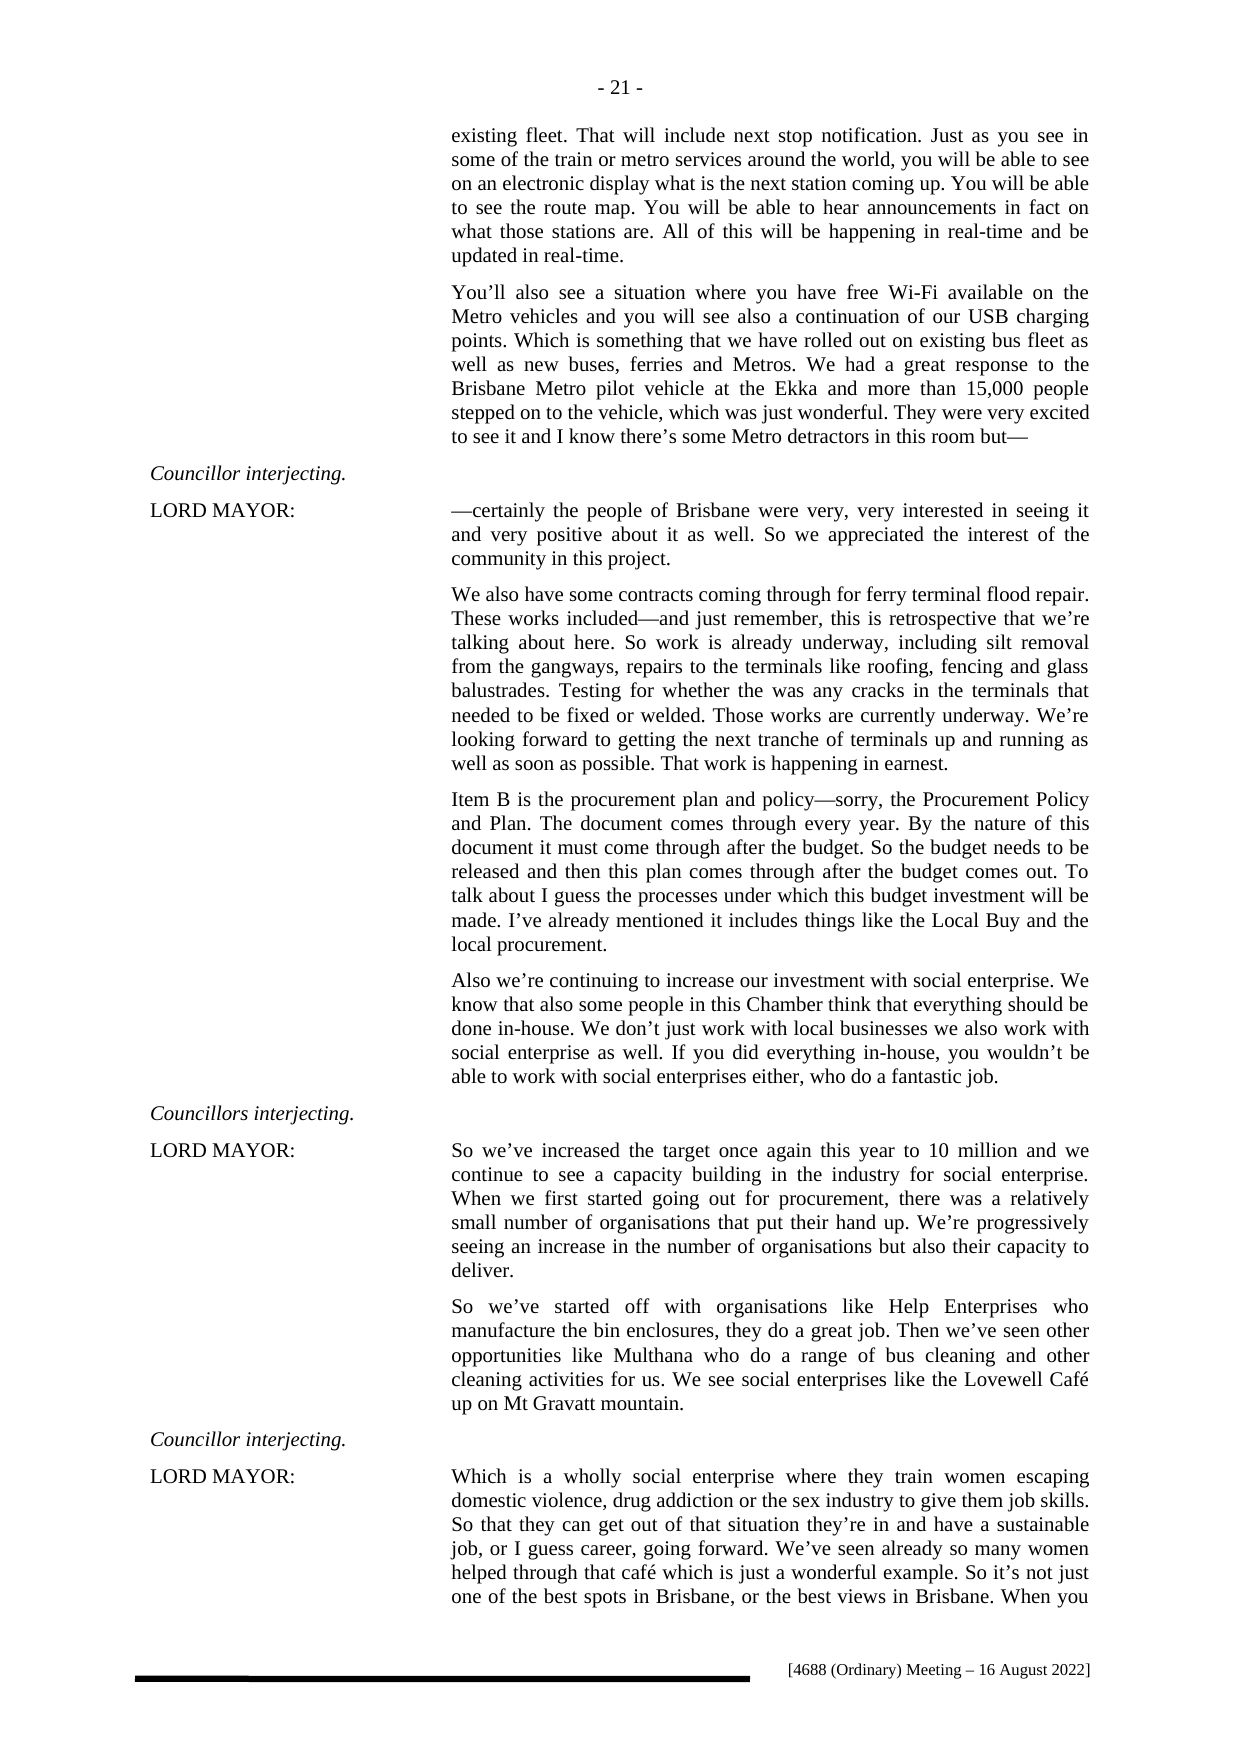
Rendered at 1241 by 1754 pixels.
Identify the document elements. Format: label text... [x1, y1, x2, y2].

text LORD MAYOR: So we’ve increased the target once again this year to 10 million and we continue to see a capacity building in the industry for social enterprise. When we first started going out for procurement, there was a relatively small number of organisations that put their hand up. We’re progressively seeing an increase in the number of organisations but also their capacity to deliver. [150, 1137, 1090, 1282]
text You’ll also see a situation where you have free Wi-Fi available on the Metro vehicles and you will see also a continuation of our USB charging points. Which is something that we have rolled out on existing bus fleet as well as new buses, ferries and Metros. We had a great response to the Brisbane Metro pilot vehicle at the Ekka and more than 15,000 people stepped on to the vehicle, which was just wonderful. They were very excited to see it and I know there’s some Metro detractors in this room but— [150, 280, 1090, 448]
text LORD MAYOR: —certainly the people of Brisbane were very, very interested in seeing it and very positive about it as well. So we appreciated the interest of the community in this project. [150, 497, 1090, 570]
text We also have some contracts coming through for ferry terminal flood repair. These works included—and just remember, this is retrospective that we’re talking about here. So work is already underway, including silt removal from the gangways, repairs to the terminals like roofing, fencing and glass balustrades. Testing for whether the was any cracks in the terminals that needed to be fixed or welded. Those works are currently underway. We’re looking forward to getting the next tranche of terminals up and running as well as soon as possible. That work is happening in earnest. [150, 582, 1090, 775]
text Councillor interjecting. [150, 461, 1090, 485]
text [150, 123, 1090, 267]
text Also we’re continuing to increase our investment with social enterprise. We know that also some people in this Chamber think that everything should be done in-house. We don’t just work with local businesses we also work with social enterprise as well. If you did everything in-house, you wouldn’t be able to work with social enterprises either, who do a fantastic job. [150, 968, 1090, 1088]
text Councillor interjecting. [150, 1427, 1090, 1451]
text Councillors interjecting. [150, 1101, 1090, 1125]
text Item B is the procurement plan and policy—sorry, the Procurement Policy and Plan. The document comes through every year. By the nature of this document it must come through after the budget. So the budget needs to be released and then this plan comes through after the budget comes out. To talk about I guess the processes under which this budget investment will be made. I’ve already mentioned it includes things like the Local Buy and the local procurement. [150, 787, 1090, 956]
text So we’ve started off with organisations like Help Enterprises who manufacture the bin enclosures, they do a great job. Then we’ve seen other opportunities like Multhana who do a range of bus cleaning and other cleaning activities for us. We see social enterprises like the Lovewell Café up on Mt Gravatt mountain. [150, 1294, 1090, 1415]
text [150, 1464, 1090, 1608]
